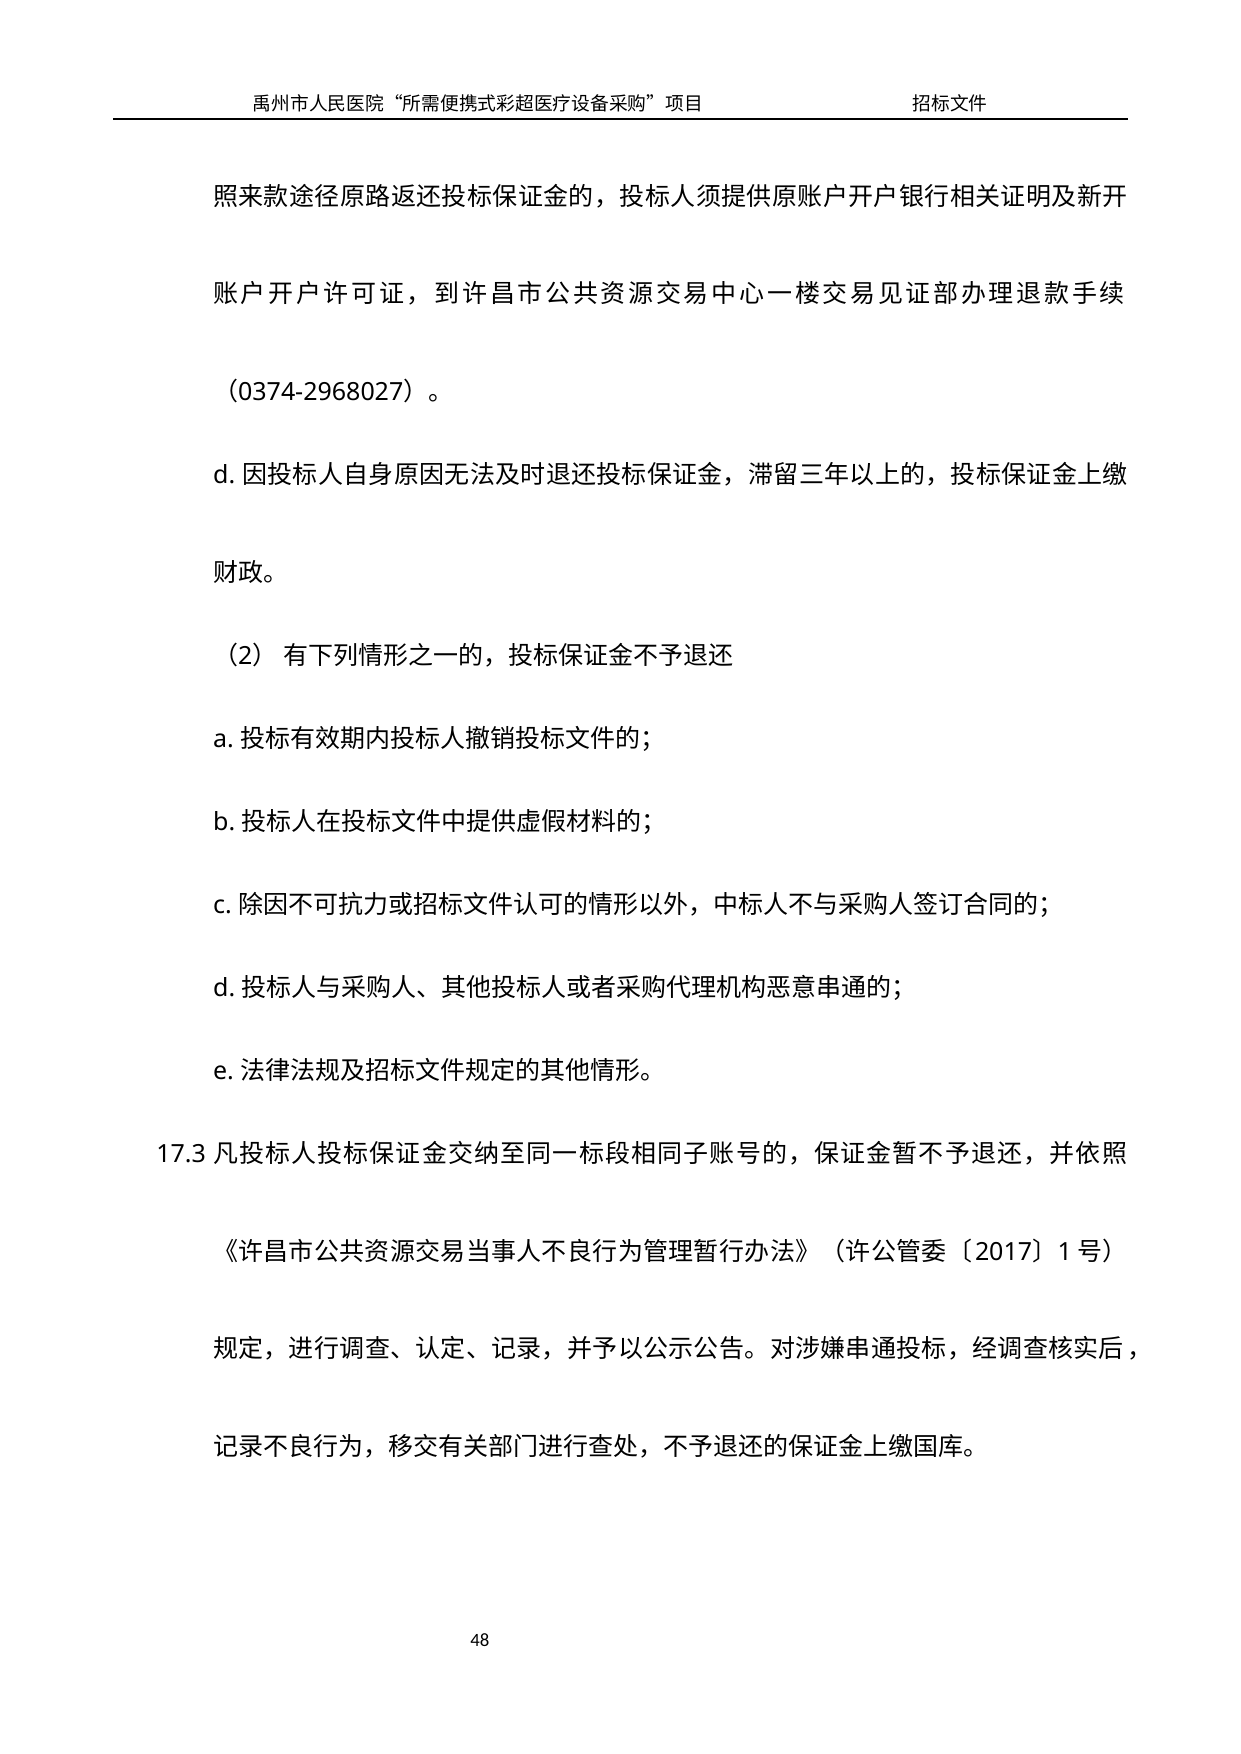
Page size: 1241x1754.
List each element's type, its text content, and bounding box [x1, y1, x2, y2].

text （2） 有下列情形之一的，投标保证金不予退还 [213, 621, 1128, 686]
text a. 投标有效期内投标人撤销投标文件的； [213, 704, 1128, 769]
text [213, 162, 1128, 422]
text c. 除因不可抗力或招标文件认可的情形以外，中标人不与采购人签订合同的； [213, 870, 1128, 935]
text b. 投标人在投标文件中提供虚假材料的； [213, 787, 1128, 852]
text d. 因投标人自身原因无法及时退还投标保证金，滞留三年以上的，投标保证金上缴财政。 [213, 440, 1128, 603]
text d. 投标人与采购人、其他投标人或者采购代理机构恶意串通的； [213, 953, 1128, 1018]
list 凡投标人投标保证金交纳至同一标段相同子账号的，保证金暂不予退还，并依照《许昌市公共资源交易当事人不良行为管理暂行办法》（许公管委〔2017〕1号）规定，进行调查、认定、记录，并予以公示公告。对涉嫌串通投标，经调查核实后，记录不良行为，移交有关部门进行查处，不予退还的保证金上缴国库。 [156, 1119, 1128, 1477]
text e. 法律法规及招标文件规定的其他情形。 [213, 1036, 1128, 1101]
